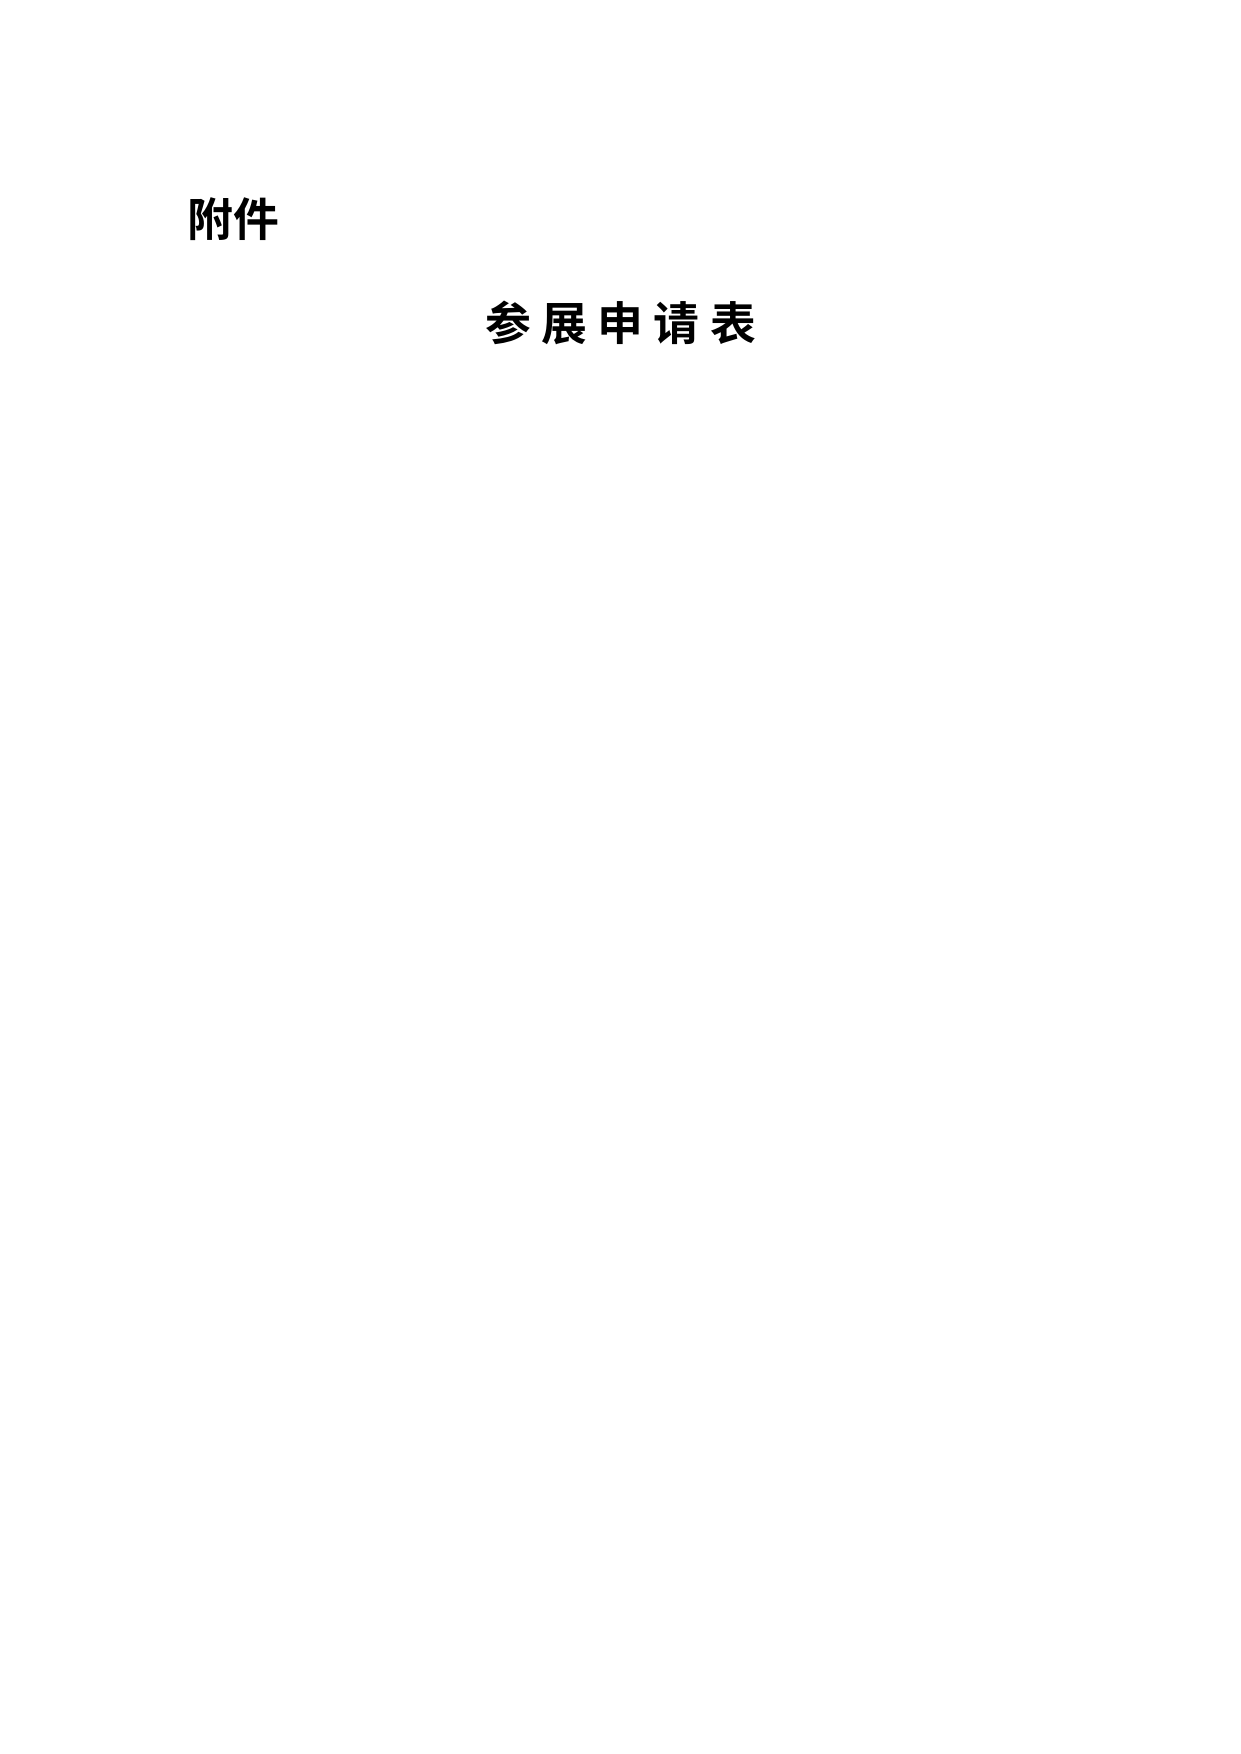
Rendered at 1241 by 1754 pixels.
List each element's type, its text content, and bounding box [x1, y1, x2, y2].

text 附件 [187, 168, 1053, 266]
text 参 展 申 请 表 [187, 272, 1053, 369]
